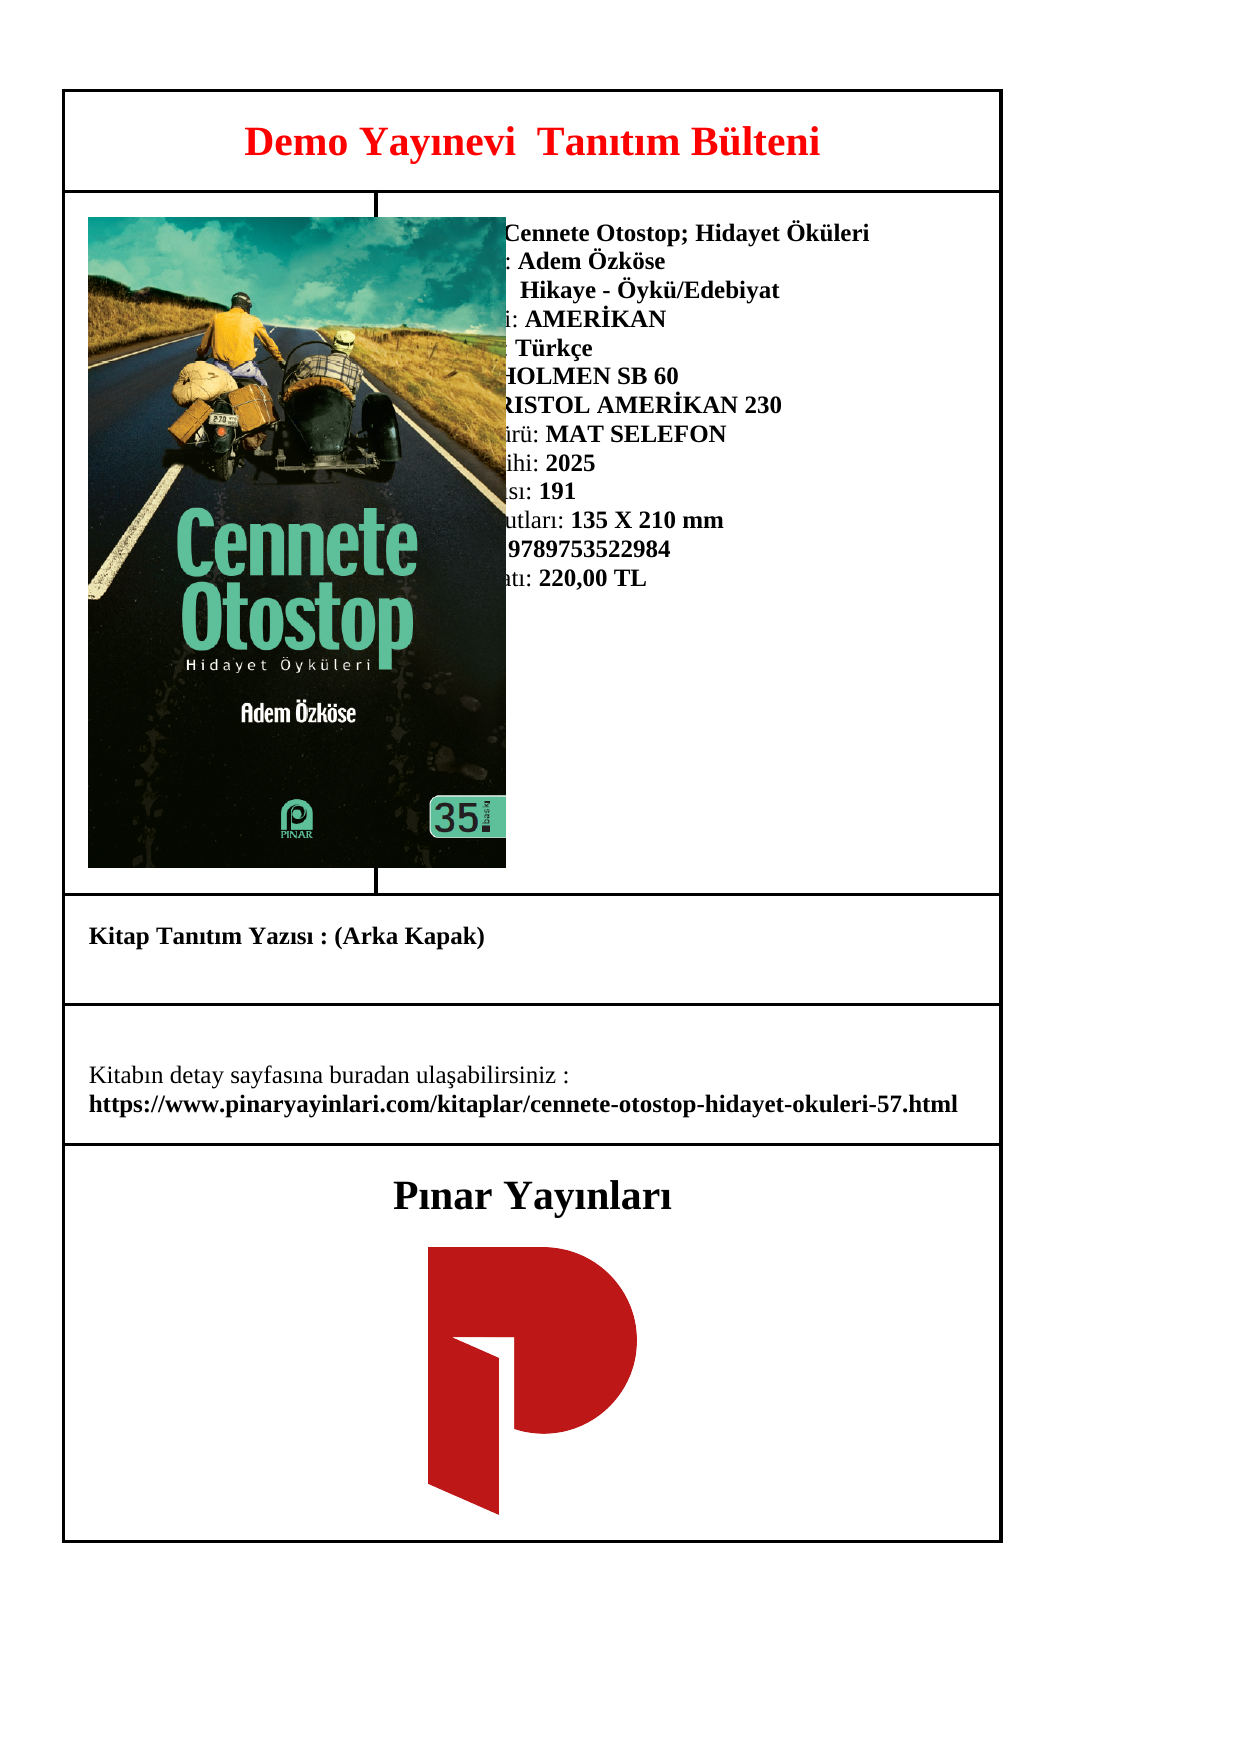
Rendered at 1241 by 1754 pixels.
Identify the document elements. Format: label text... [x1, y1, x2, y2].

table_cell Kitap Tanıtım Yazısı : (Arka Kapak) [65, 896, 999, 1003]
table_header Demo Yayınevi Tanıtım Bülteni [65, 92, 999, 189]
table_cell Eser Adı: Cennete Otostop; Hidayet Öküleri Yazar Adı: Adem Özköse Tür Serisi: Hikaye - Öykü/Edebiyat Cilt Bilgisi: AMERİKAN Kitap Dili: Türkçe İç Sayfa: HOLMEN SB 60 Kapak: BRISTOL AMERİKAN 230 Selefon Türü: MAT SELEFON Basım Tarihi: 2025 Sayfa Sayısı: 191 Kitap Boyutları: 135 X 210 mm ISBN No: 9789753522984 Etiket Fiyatı: 220,00 TL [378, 193, 999, 893]
table_cell Pınar Yayınları [65, 1146, 999, 1540]
table_cell Kitabın detay sayfasına buradan ulaşabilirsiniz : https://www.pinaryayinlari.com/kitaplar/cennete-otostop-hidayet-okuleri-57.html [65, 1006, 999, 1143]
picture [88, 217, 506, 868]
picture [428, 1247, 637, 1515]
table_cell [65, 193, 374, 893]
